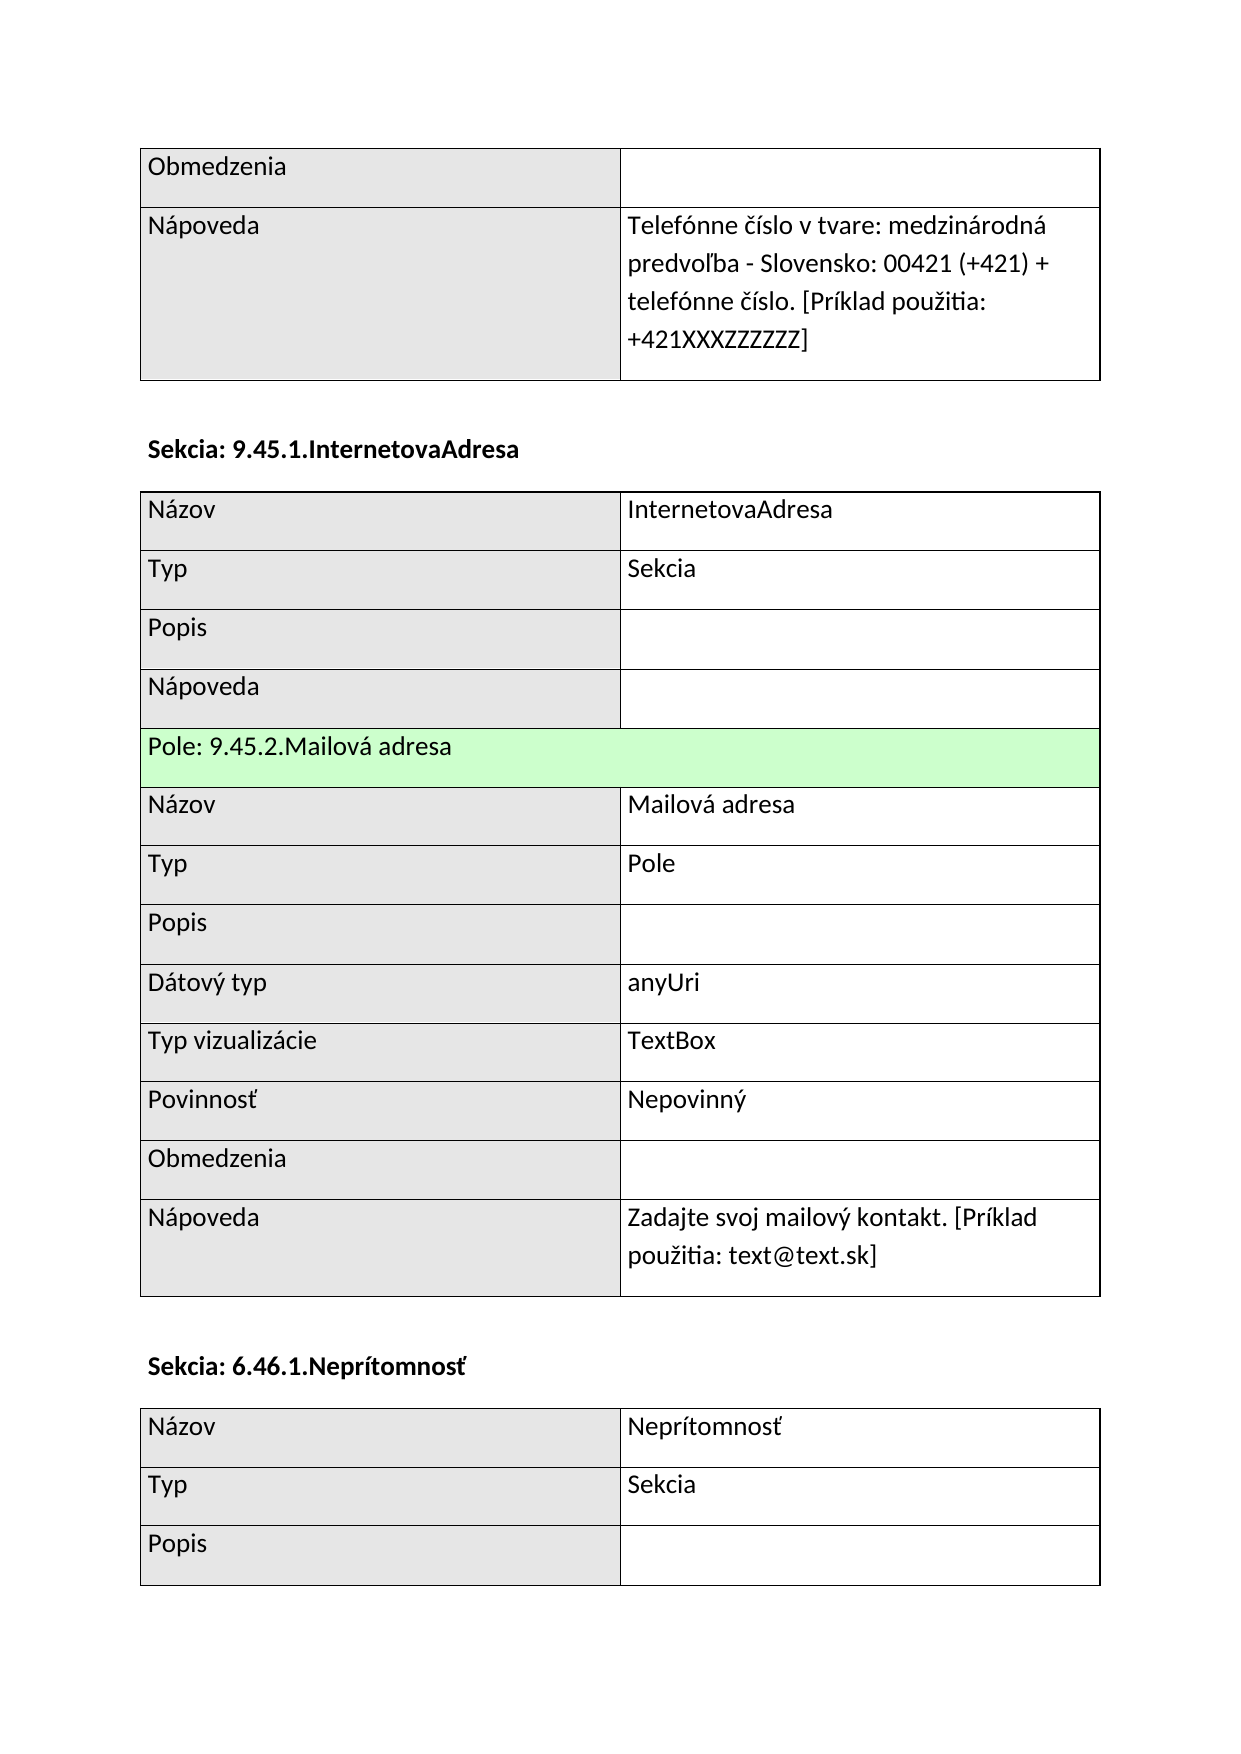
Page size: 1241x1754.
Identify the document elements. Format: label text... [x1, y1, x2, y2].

table_cell Sekcia [621, 551, 1099, 609]
table_cell Typ [141, 846, 620, 904]
table_cell Pole: 9.45.2.Mailová adresa [141, 729, 1099, 787]
table_cell Typ [141, 551, 620, 609]
table_header InternetovaAdresa [621, 493, 1099, 550]
text Sekcia: 9.45.1.InternetovaAdresa [148, 433, 1093, 466]
table_header Názov [141, 493, 620, 550]
table_header Neprítomnosť [621, 1409, 1099, 1467]
table_cell Typ [141, 1468, 620, 1525]
table_cell Pole [621, 846, 1099, 904]
table_cell [621, 1141, 1099, 1199]
table_cell Nápoveda [141, 670, 620, 728]
table_cell Telefónne číslo v tvare: medzinárodná predvoľba - Slovensko: 00421 (+421) + telefónne číslo. [Príklad použitia: +421XXXZZZZZZ] [621, 208, 1099, 379]
table_cell Typ vizualizácie [141, 1024, 620, 1081]
table_cell Popis [141, 905, 620, 964]
table_cell Obmedzenia [141, 1141, 620, 1199]
text Sekcia: 6.46.1.Neprítomnosť [148, 1349, 1093, 1382]
table_cell [621, 1526, 1099, 1585]
table_cell Mailová adresa [621, 788, 1099, 845]
table_header Názov [141, 1409, 620, 1467]
table_cell Popis [141, 1526, 620, 1585]
table_cell Nápoveda [141, 1200, 620, 1296]
table_cell anyUri [621, 965, 1099, 1022]
table_cell Popis [141, 610, 620, 668]
table_cell Sekcia [621, 1468, 1099, 1525]
table_cell [621, 905, 1099, 964]
table_cell Názov [141, 788, 620, 845]
table_cell [621, 670, 1099, 728]
table_cell Zadajte svoj mailový kontakt. [Príklad použitia: text@text.sk] [621, 1200, 1099, 1296]
table_cell Povinnosť [141, 1082, 620, 1140]
table_cell [621, 149, 1099, 207]
table_cell Obmedzenia [141, 149, 620, 207]
table_cell Nepovinný [621, 1082, 1099, 1140]
table_cell [621, 610, 1099, 668]
table_cell Dátový typ [141, 965, 620, 1022]
table_cell Nápoveda [141, 208, 620, 379]
table_cell TextBox [621, 1024, 1099, 1081]
